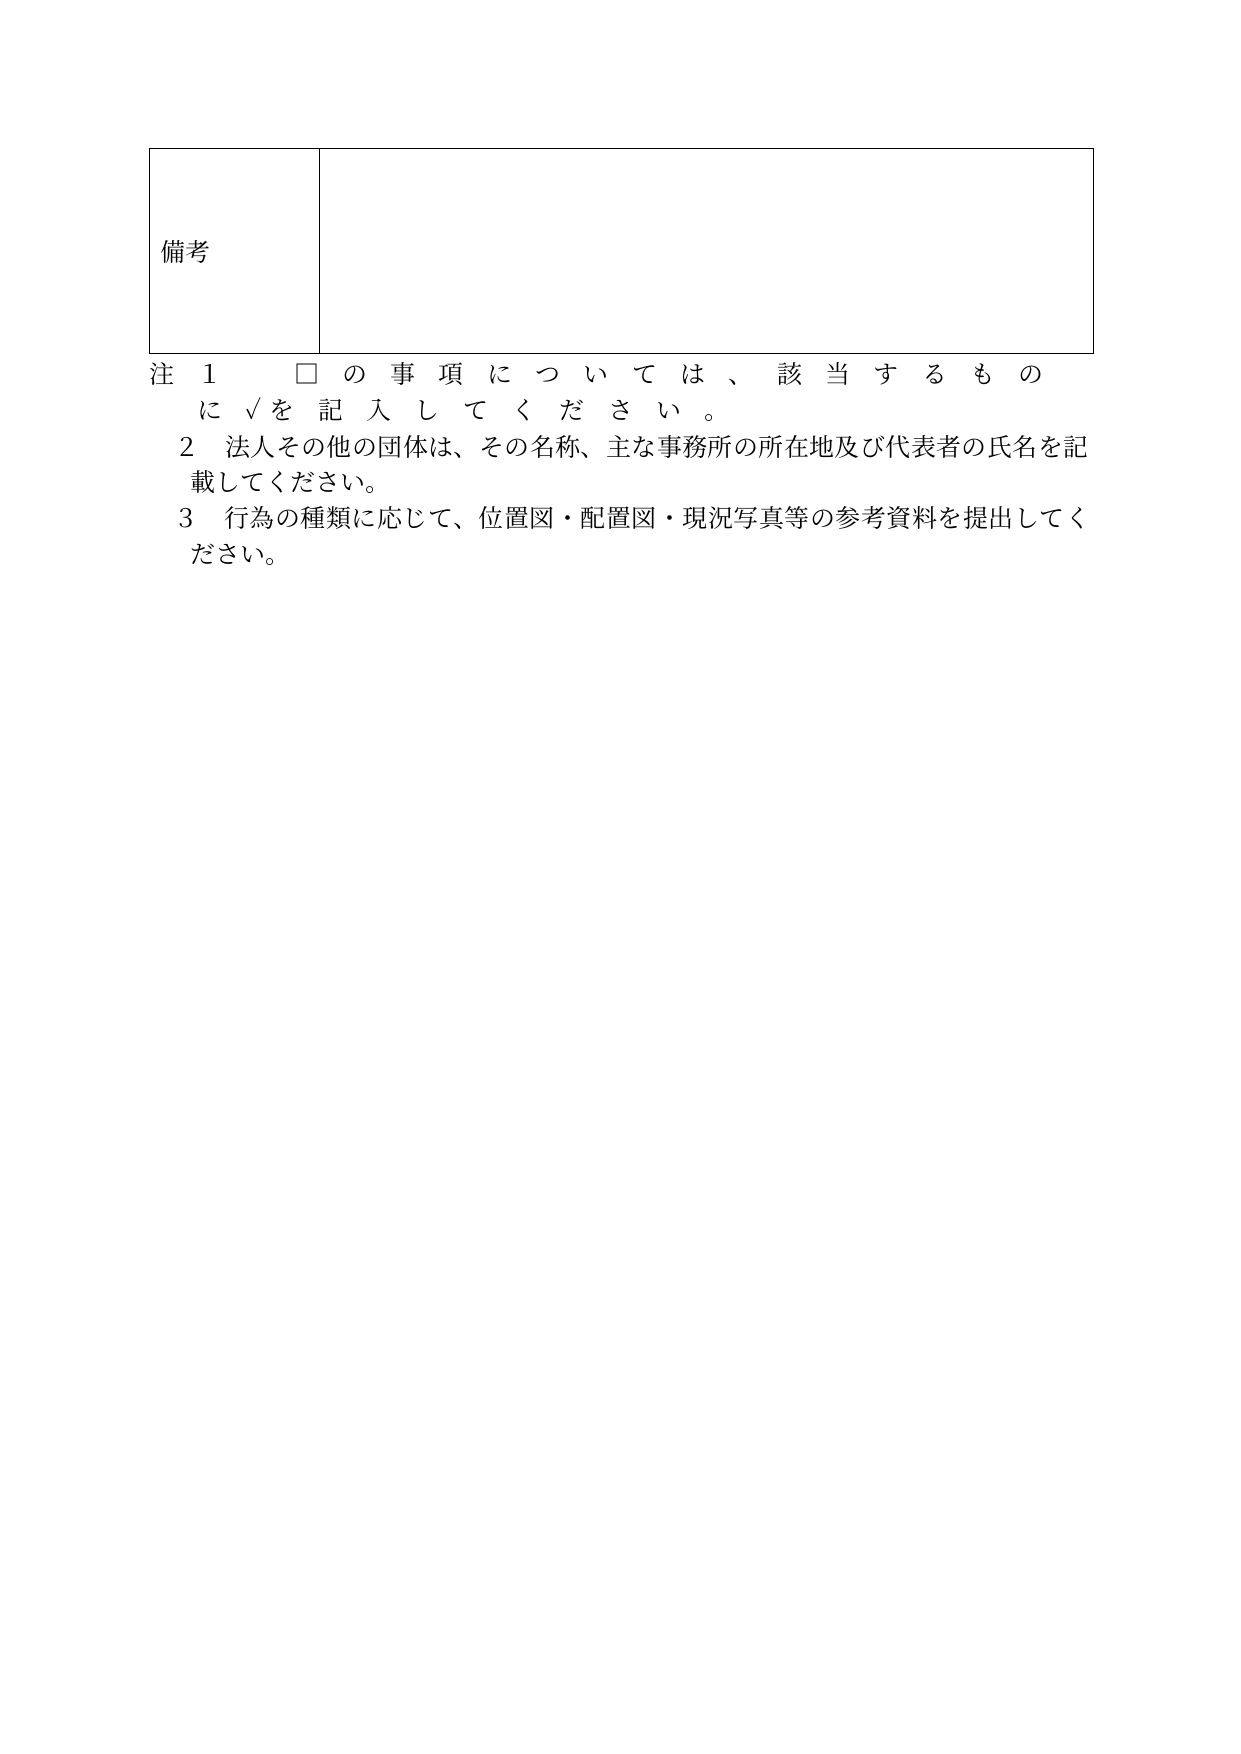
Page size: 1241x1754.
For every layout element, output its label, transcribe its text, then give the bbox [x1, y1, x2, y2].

text ３ 行為の種類に応じて、位置図・配置図・現況写真等の参考資料を提出してください。 [173, 499, 1091, 571]
text 注１ □の事項については、該当するものに✓を記入してください。 [149, 354, 1091, 427]
table_cell 備考 [150, 149, 319, 353]
table_cell [320, 149, 1093, 353]
text ２ 法人その他の団体は、その名称、主な事務所の所在地及び代表者の氏名を記載してください。 [149, 427, 1091, 499]
